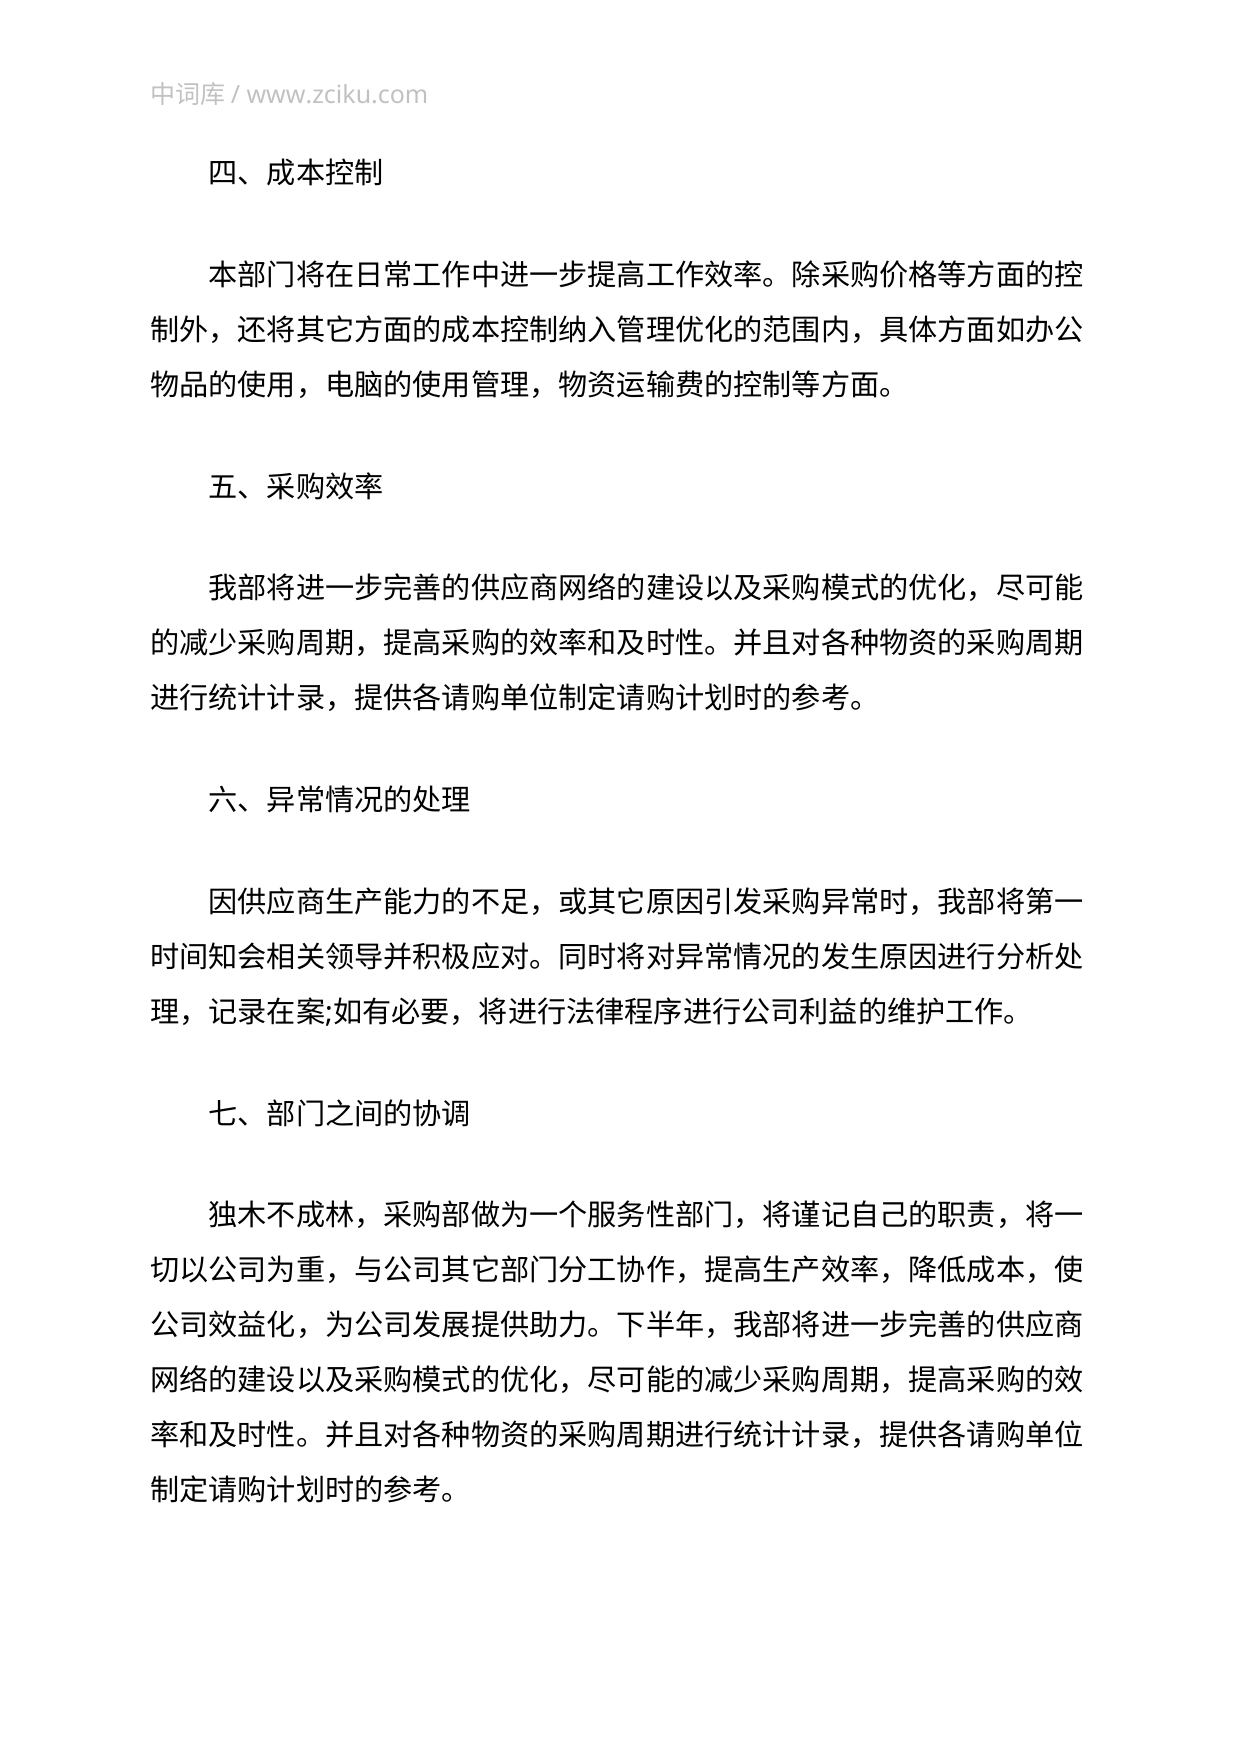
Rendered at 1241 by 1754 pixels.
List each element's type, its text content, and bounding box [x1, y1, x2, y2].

text 四、成本控制 [150, 150, 1090, 192]
text 我部将进一步完善的供应商网络的建设以及采购模式的优化，尽可能的减少采购周期，提高采购的效率和及时性。并且对各种物资的采购周期进行统计计录，提供各请购单位制定请购计划时的参考。 [150, 565, 1090, 717]
text 七、部门之间的协调 [150, 1090, 1090, 1132]
text 因供应商生产能力的不足，或其它原因引发采购异常时，我部将第一时间知会相关领导并积极应对。同时将对异常情况的发生原因进行分析处理，记录在案;如有必要，将进行法律程序进行公司利益的维护工作。 [150, 878, 1090, 1031]
text 六、异常情况的处理 [150, 777, 1090, 819]
text 本部门将在日常工作中进一步提高工作效率。除采购价格等方面的控制外，还将其它方面的成本控制纳入管理优化的范围内，具体方面如办公物品的使用，电脑的使用管理，物资运输费的控制等方面。 [150, 252, 1090, 404]
text 五、采购效率 [150, 463, 1090, 506]
text 独木不成林，采购部做为一个服务性部门，将谨记自己的职责，将一切以公司为重，与公司其它部门分工协作，提高生产效率，降低成本，使公司效益化，为公司发展提供助力。下半年，我部将进一步完善的供应商网络的建设以及采购模式的优化，尽可能的减少采购周期，提高采购的效率和及时性。并且对各种物资的采购周期进行统计计录，提供各请购单位制定请购计划时的参考。 [150, 1192, 1090, 1509]
